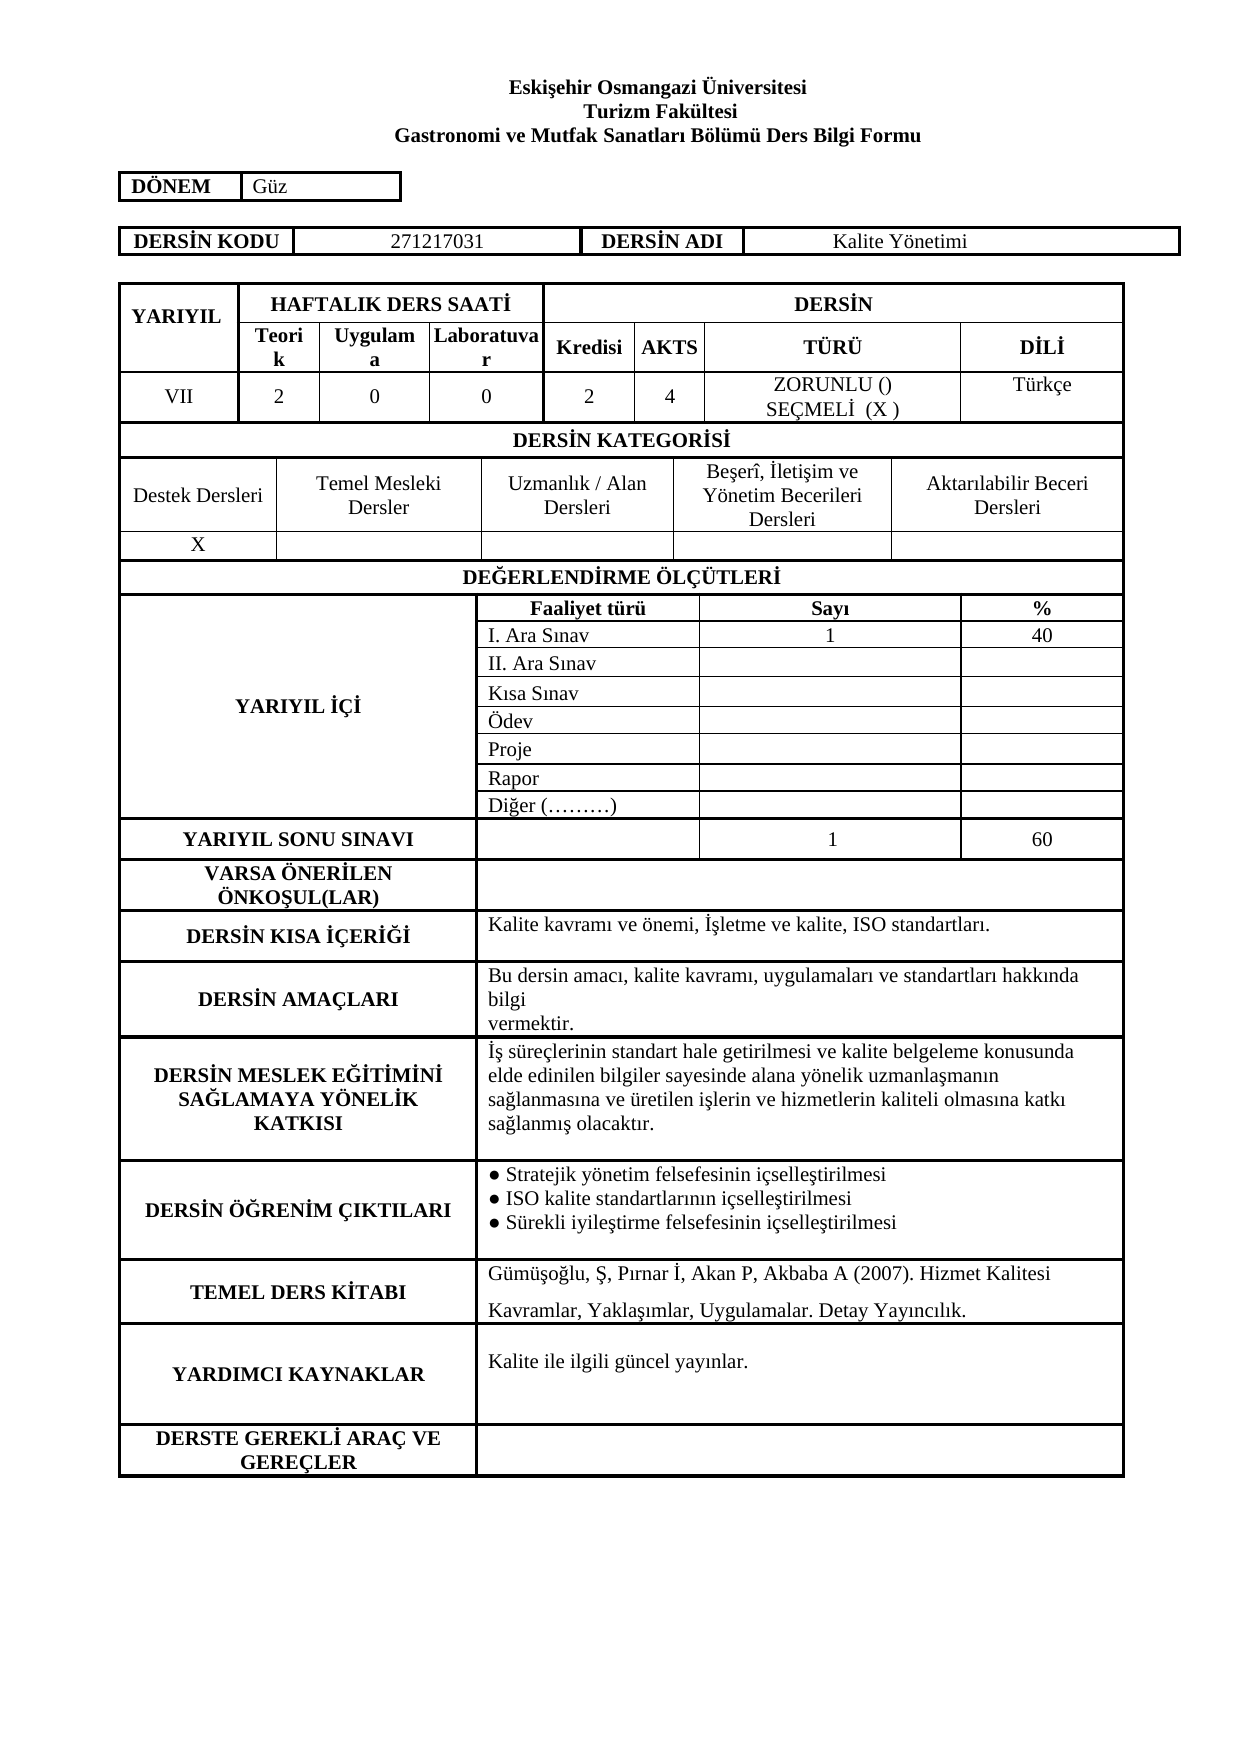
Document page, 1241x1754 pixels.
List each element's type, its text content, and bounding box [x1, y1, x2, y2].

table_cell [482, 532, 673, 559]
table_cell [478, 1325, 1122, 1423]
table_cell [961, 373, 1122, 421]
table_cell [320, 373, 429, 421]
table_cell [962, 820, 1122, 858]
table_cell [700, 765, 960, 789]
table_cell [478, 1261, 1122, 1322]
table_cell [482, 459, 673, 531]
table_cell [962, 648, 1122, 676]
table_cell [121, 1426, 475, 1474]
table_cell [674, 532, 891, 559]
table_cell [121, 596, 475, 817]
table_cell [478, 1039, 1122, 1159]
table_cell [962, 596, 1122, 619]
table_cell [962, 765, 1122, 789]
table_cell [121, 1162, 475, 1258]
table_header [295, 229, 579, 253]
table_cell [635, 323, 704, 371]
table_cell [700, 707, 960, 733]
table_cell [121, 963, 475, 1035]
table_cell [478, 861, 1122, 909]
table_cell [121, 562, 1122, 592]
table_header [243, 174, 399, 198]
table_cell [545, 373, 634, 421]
text Eskişehir Osmangazi Üniversitesi [330, 75, 986, 99]
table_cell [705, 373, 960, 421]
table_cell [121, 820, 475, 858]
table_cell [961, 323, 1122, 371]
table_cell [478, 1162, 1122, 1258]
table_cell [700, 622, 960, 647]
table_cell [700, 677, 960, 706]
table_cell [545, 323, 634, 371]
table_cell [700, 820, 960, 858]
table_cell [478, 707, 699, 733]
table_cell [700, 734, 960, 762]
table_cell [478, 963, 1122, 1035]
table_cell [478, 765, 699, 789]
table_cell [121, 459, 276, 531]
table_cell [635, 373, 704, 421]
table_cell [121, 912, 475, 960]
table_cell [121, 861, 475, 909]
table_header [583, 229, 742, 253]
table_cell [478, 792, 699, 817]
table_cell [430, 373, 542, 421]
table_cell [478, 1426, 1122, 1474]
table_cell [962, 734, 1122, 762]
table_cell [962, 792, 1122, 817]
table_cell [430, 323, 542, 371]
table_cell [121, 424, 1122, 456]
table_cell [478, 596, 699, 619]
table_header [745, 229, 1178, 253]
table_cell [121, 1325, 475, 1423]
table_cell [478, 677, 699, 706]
text Gastronomi ve Mutfak Sanatları Bölümü Ders Bilgi Formu [330, 123, 985, 147]
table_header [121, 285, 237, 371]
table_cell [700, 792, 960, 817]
text Turizm Fakültesi [330, 99, 986, 123]
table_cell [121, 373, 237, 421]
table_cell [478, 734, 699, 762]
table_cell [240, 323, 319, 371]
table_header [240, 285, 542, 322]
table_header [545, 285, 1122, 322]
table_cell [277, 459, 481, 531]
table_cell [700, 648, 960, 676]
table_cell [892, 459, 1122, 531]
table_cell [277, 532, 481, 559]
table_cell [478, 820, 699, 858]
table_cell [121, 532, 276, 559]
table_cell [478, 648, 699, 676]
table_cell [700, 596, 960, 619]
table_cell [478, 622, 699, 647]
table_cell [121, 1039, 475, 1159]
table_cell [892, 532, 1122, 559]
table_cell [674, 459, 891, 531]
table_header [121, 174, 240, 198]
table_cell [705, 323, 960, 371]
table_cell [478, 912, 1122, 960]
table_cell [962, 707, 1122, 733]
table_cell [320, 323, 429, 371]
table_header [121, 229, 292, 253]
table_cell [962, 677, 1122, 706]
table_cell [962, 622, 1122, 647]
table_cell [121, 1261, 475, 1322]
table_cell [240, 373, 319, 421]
